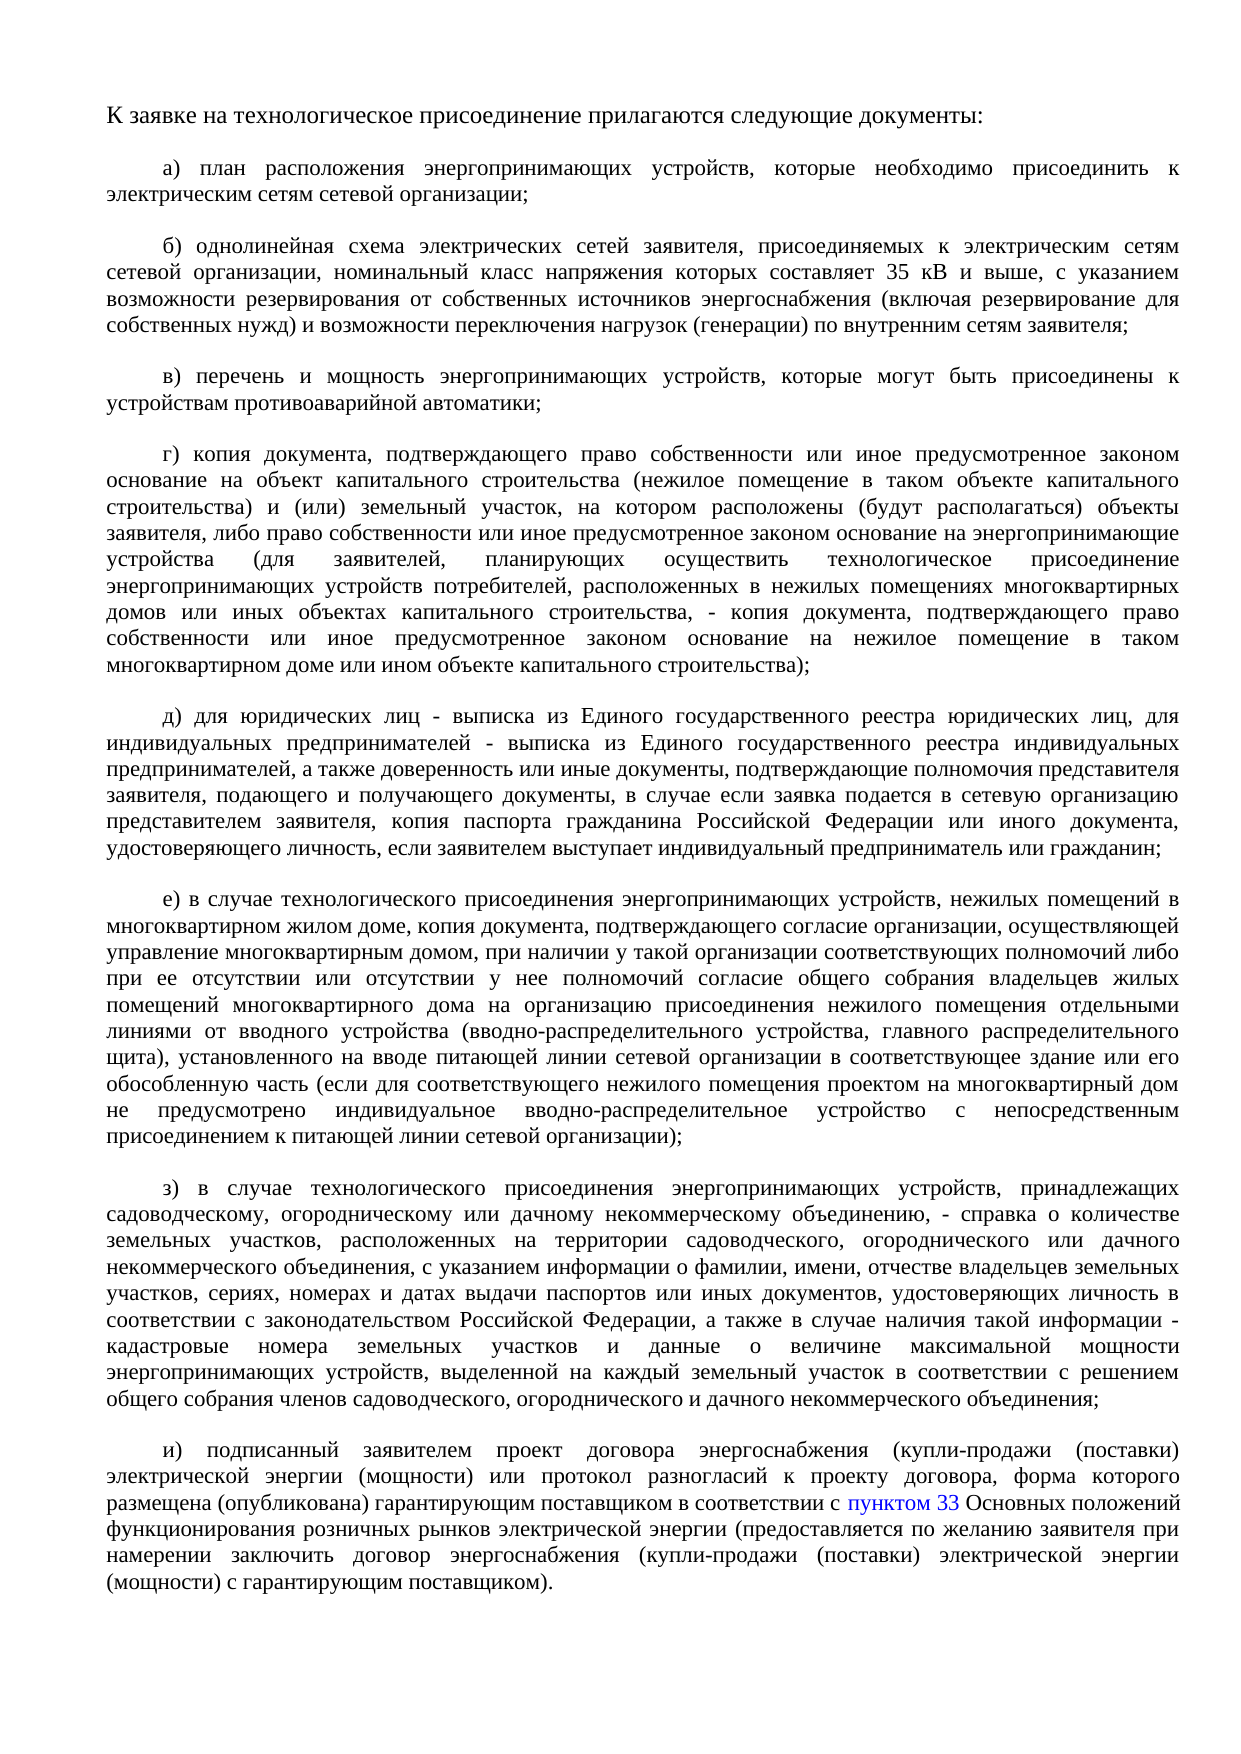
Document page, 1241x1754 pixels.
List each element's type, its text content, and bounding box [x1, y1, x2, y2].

text а) план расположения энергопринимающих устройств, которые необходимо присоединить к электрическим сетям сетевой организации; [106, 154, 1181, 207]
text е) в случае технологического присоединения энергопринимающих устройств, нежилых помещений в многоквартирном жилом доме, копия документа, подтверждающего согласие организации, осуществляющей управление многоквартирным домом, при наличии у такой организации соответствующих полномочий либо при ее отсутствии или отсутствии у нее полномочий согласие общего собрания владельцев жилых помещений многоквартирного дома на организацию присоединения нежилого помещения отдельными линиями от вводного устройства (вводно-распределительного устройства, главного распределительного щита), установленного на вводе питающей линии сетевой организации в соответствующее здание или его обособленную часть (если для соответствующего нежилого помещения проектом на многоквартирный дом не предусмотрено индивидуальное вводно-распределительное устройство с непосредственным присоединением к питающей линии сетевой организации); [106, 885, 1181, 1149]
text з) в случае технологического присоединения энергопринимающих устройств, принадлежащих садоводческому, огородническому или дачному некоммерческому объединению, - справка о количестве земельных участков, расположенных на территории садоводческого, огороднического или дачного некоммерческого объединения, с указанием информации о фамилии, имени, отчестве владельцев земельных участков, сериях, номерах и датах выдачи паспортов или иных документов, удостоверяющих личность в соответствии с законодательством Российской Федерации, а также в случае наличия такой информации - кадастровые номера земельных участков и данные о величине максимальной мощности энергопринимающих устройств, выделенной на каждый земельный участок в соответствии с решением общего собрания членов садоводческого, огороднического и дачного некоммерческого объединения; [106, 1174, 1181, 1411]
text и) подписанный заявителем проект договора энергоснабжения (купли-продажи (поставки) электрической энергии (мощности) или протокол разногласий к проекту договора, форма которого размещена (опубликована) гарантирующим поставщиком в соответствии с пунктом 33 Основных положений функционирования розничных рынков электрической энергии (предоставляется по желанию заявителя при намерении заключить договор энергоснабжения (купли-продажи (поставки) электрической энергии (мощности) с гарантирующим поставщиком). [106, 1436, 1181, 1594]
text д) для юридических лиц - выписка из Единого государственного реестра юридических лиц, для индивидуальных предпринимателей - выписка из Единого государственного реестра индивидуальных предпринимателей, а также доверенность или иные документы, подтверждающие полномочия представителя заявителя, подающего и получающего документы, в случае если заявка подается в сетевую организацию представителем заявителя, копия паспорта гражданина Российской Федерации или иного документа, удостоверяющего личность, если заявителем выступает индивидуальный предприниматель или гражданин; [106, 702, 1181, 860]
text в) перечень и мощность энергопринимающих устройств, которые могут быть присоединены к устройствам противоаварийной автоматики; [106, 362, 1181, 415]
text б) однолинейная схема электрических сетей заявителя, присоединяемых к электрическим сетям сетевой организации, номинальный класс напряжения которых составляет 35 кВ и выше, с указанием возможности резервирования от собственных источников энергоснабжения (включая резервирование для собственных нужд) и возможности переключения нагрузок (генерации) по внутренним сетям заявителя; [106, 232, 1181, 337]
text г) копия документа, подтверждающего право собственности или иное предусмотренное законом основание на объект капитального строительства (нежилое помещение в таком объекте капитального строительства) и (или) земельный участок, на котором расположены (будут располагаться) объекты заявителя, либо право собственности или иное предусмотренное законом основание на энергопринимающие устройства (для заявителей, планирующих осуществить технологическое присоединение энергопринимающих устройств потребителей, расположенных в нежилых помещениях многоквартирных домов или иных объектах капитального строительства, - копия документа, подтверждающего право собственности или иное предусмотренное законом основание на нежилое помещение в таком многоквартирном доме или ином объекте капитального строительства); [106, 440, 1181, 677]
text К заявке на технологическое присоединение прилагаются следующие документы: [106, 100, 1181, 129]
